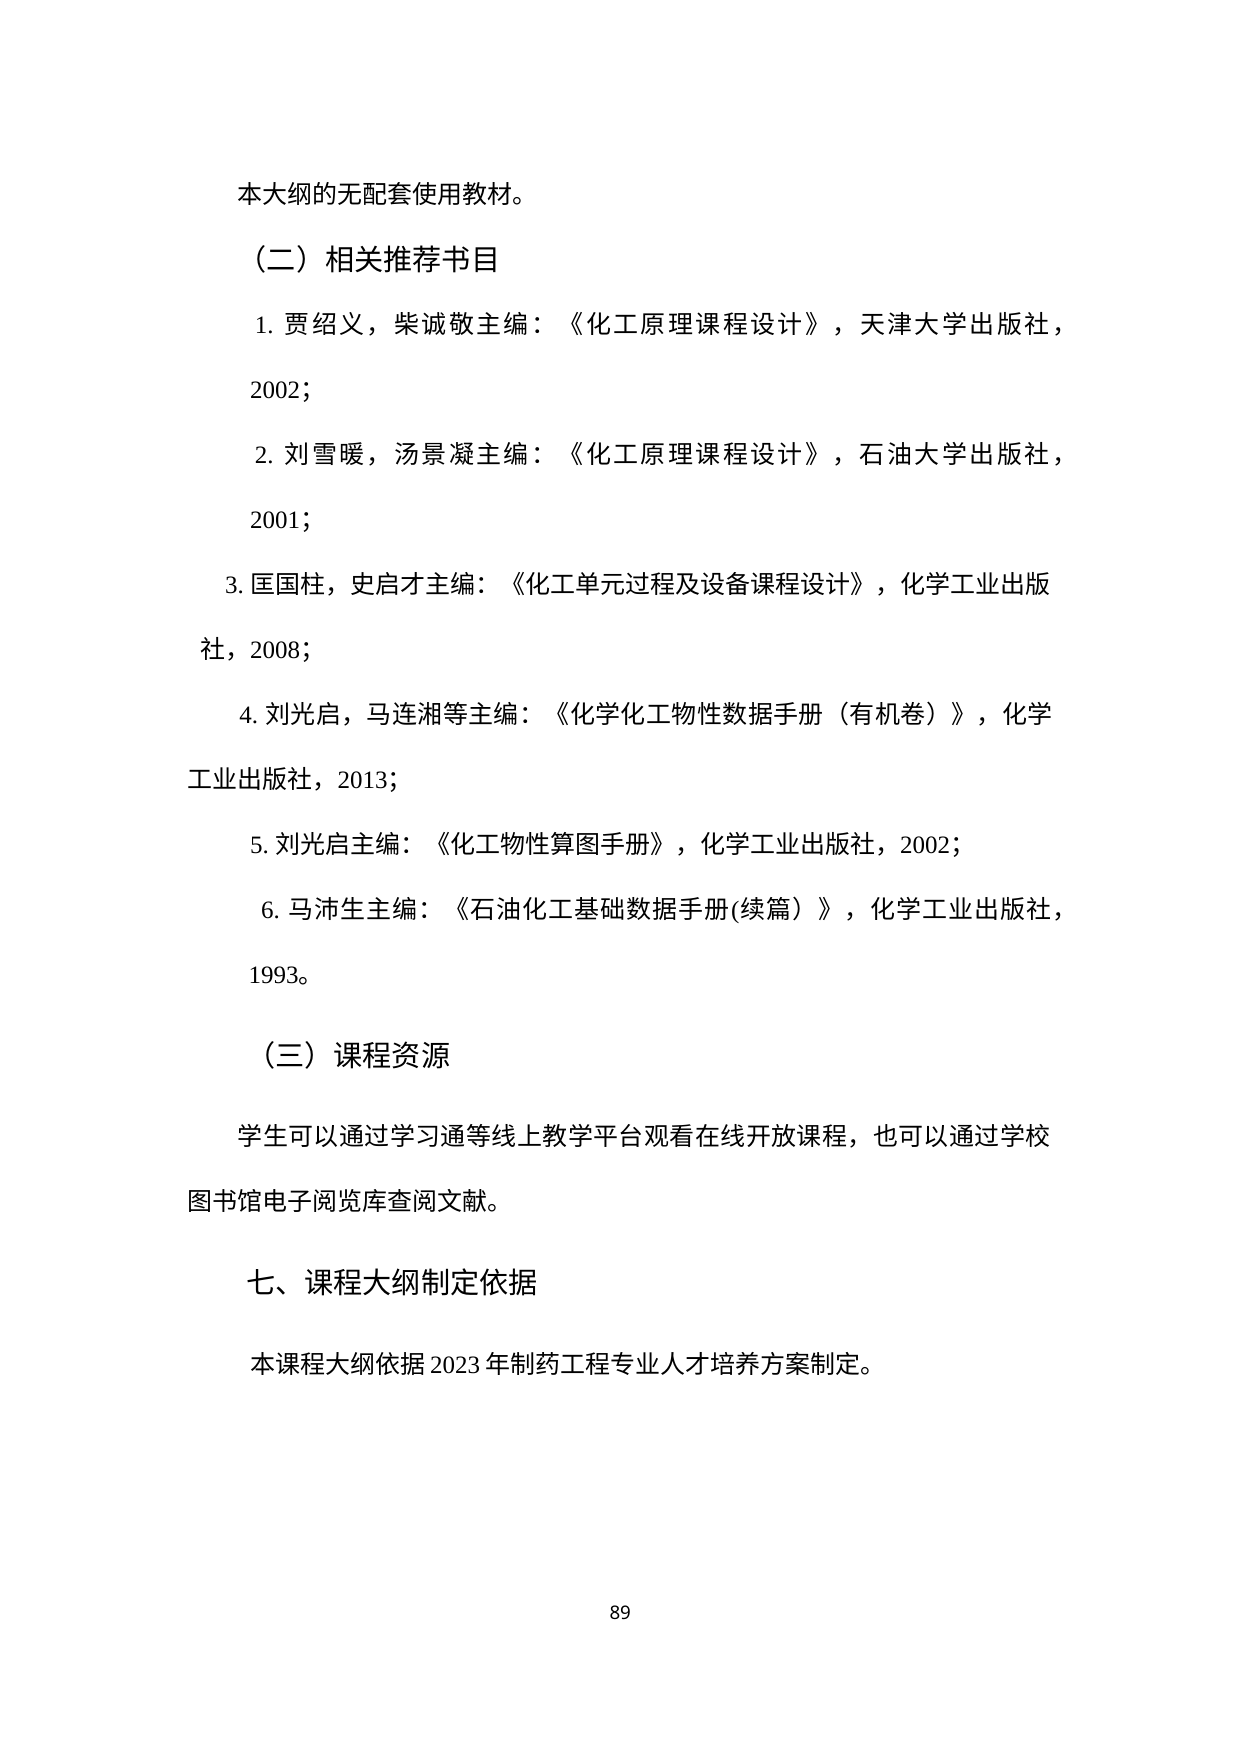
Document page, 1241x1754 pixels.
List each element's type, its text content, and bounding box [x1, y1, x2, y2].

text 本课程大纲依据2023年制药工程专业人才培养方案制定。 [187, 1330, 1053, 1395]
text 七、课程大纲制定依据 [187, 1248, 1053, 1313]
text 1. 贾绍义，柴诚敬主编：《化工原理课程设计》，天津大学出版社，2002； [237, 290, 1053, 420]
text 4. 刘光启，马连湘等主编：《化学化工物性数据手册（有机卷）》，化学工业出版社，2013； [187, 680, 1053, 810]
text （三）课程资源 [187, 1021, 1053, 1086]
text 学生可以通过学习通等线上教学平台观看在线开放课程，也可以通过学校图书馆电子阅览库查阅文献。 [187, 1102, 1053, 1232]
text 6. 马沛生主编：《石油化工基础数据手册(续篇）》，化学工业出版社，1993。 [248, 875, 1053, 1005]
text 3. 匡国柱，史启才主编：《化工单元过程及设备课程设计》，化学工业出版社，2008； [187, 550, 1053, 680]
text （二）相关推荐书目 [237, 225, 1053, 290]
text 2. 刘雪暖，汤景凝主编：《化工原理课程设计》，石油大学出版社，2001； [237, 420, 1053, 550]
text 本大纲的无配套使用教材。 [237, 160, 1053, 225]
text 5. 刘光启主编：《化工物性算图手册》，化学工业出版社，2002； [237, 810, 1053, 875]
